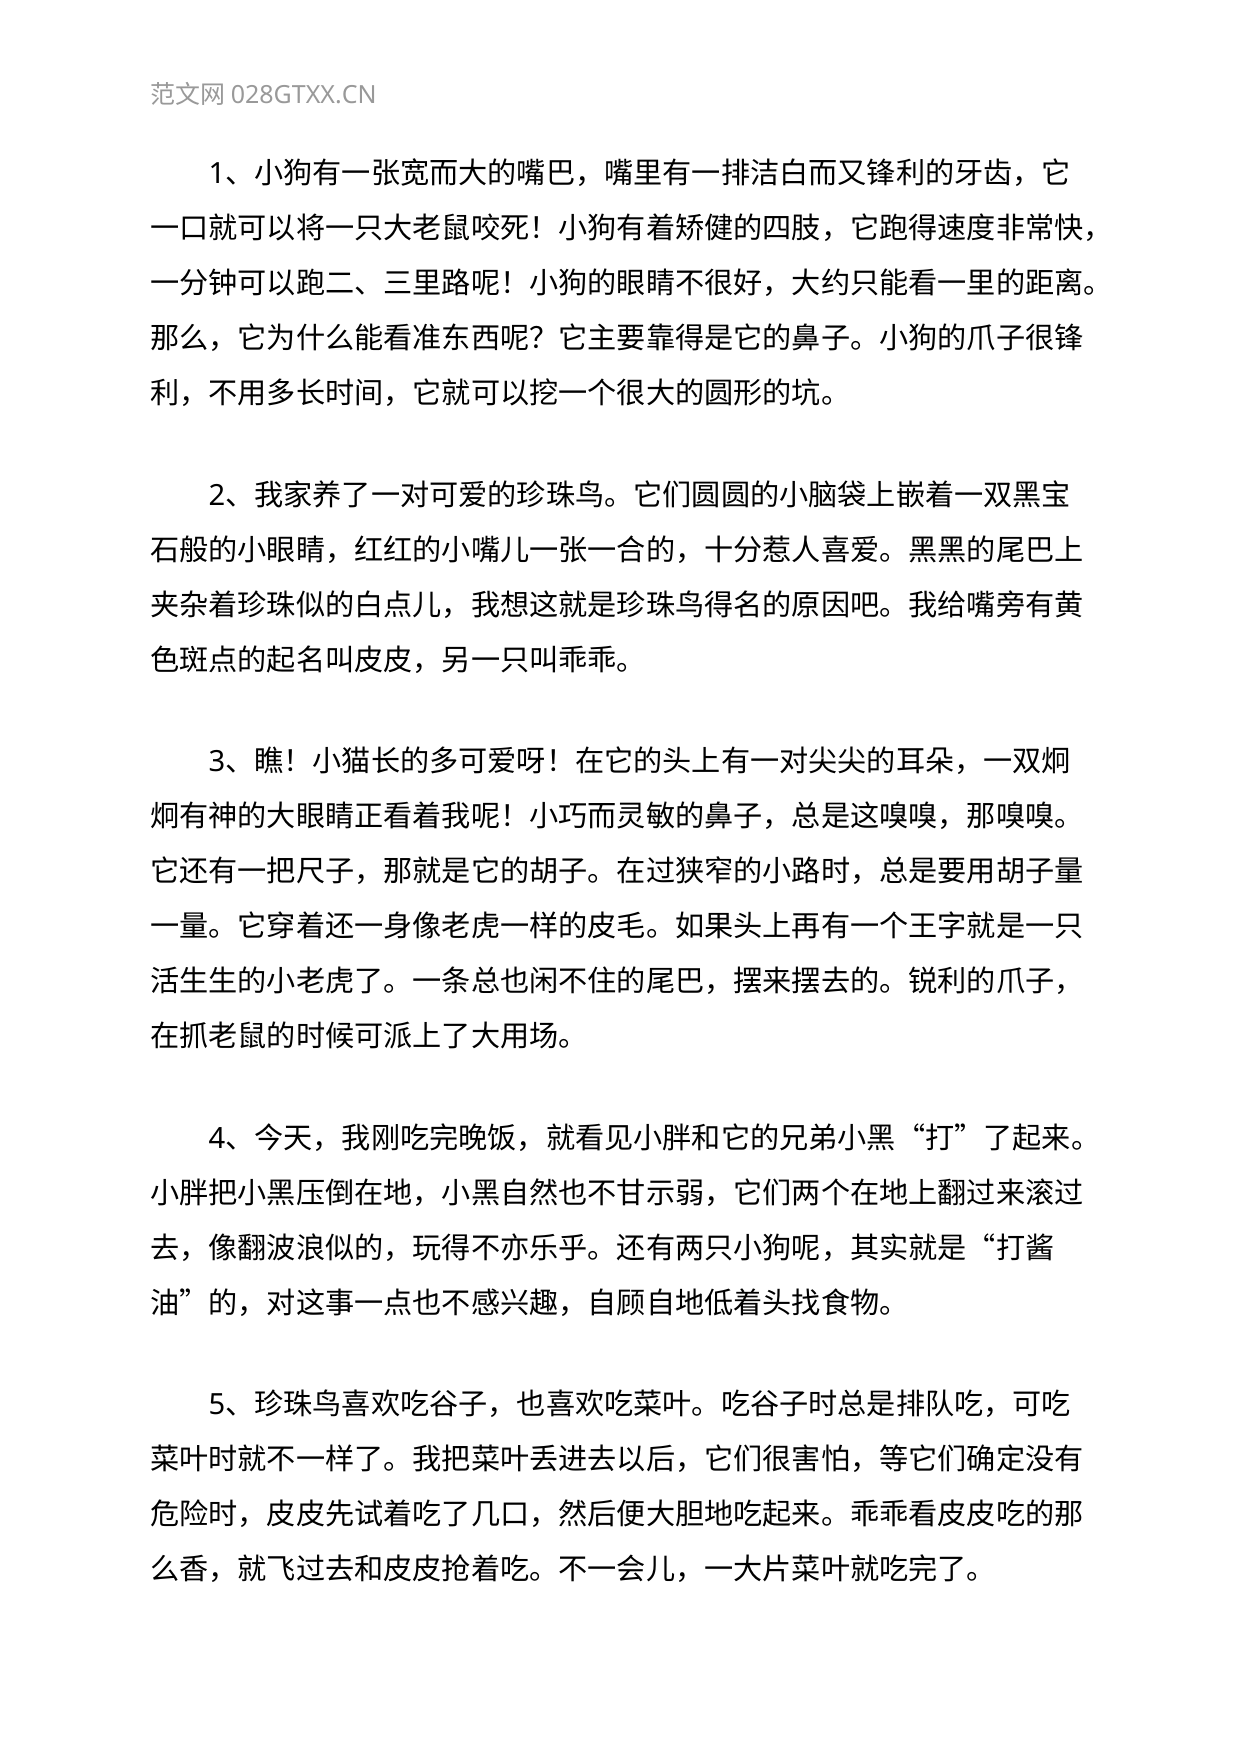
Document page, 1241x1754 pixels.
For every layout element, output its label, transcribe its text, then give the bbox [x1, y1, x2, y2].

text 4、今天，我刚吃完晚饭，就看见小胖和它的兄弟小黑“打”了起来。小胖把小黑压倒在地，小黑自然也不甘示弱，它们两个在地上翻过来滚过去，像翻波浪似的，玩得不亦乐乎。还有两只小狗呢，其实就是“打酱油”的，对这事一点也不感兴趣，自顾自地低着头找食物。 [150, 1114, 1090, 1321]
text 3、瞧！小猫长的多可爱呀！在它的头上有一对尖尖的耳朵，一双炯炯有神的大眼睛正看着我呢！小巧而灵敏的鼻子，总是这嗅嗅，那嗅嗅。它还有一把尺子，那就是它的胡子。在过狭窄的小路时，总是要用胡子量一量。它穿着还一身像老虎一样的皮毛。如果头上再有一个王字就是一只活生生的小老虎了。一条总也闲不住的尾巴，摆来摆去的。锐利的爪子，在抓老鼠的时候可派上了大用场。 [150, 738, 1090, 1055]
text 1、小狗有一张宽而大的嘴巴，嘴里有一排洁白而又锋利的牙齿，它一口就可以将一只大老鼠咬死！小狗有着矫健的四肢，它跑得速度非常快，一分钟可以跑二、三里路呢！小狗的眼睛不很好，大约只能看一里的距离。那么，它为什么能看准东西呢？它主要靠得是它的鼻子。小狗的爪子很锋利，不用多长时间，它就可以挖一个很大的圆形的坑。 [150, 150, 1090, 412]
text 5、珍珠鸟喜欢吃谷子，也喜欢吃菜叶。吃谷子时总是排队吃，可吃菜叶时就不一样了。我把菜叶丢进去以后，它们很害怕，等它们确定没有危险时，皮皮先试着吃了几口，然后便大胆地吃起来。乖乖看皮皮吃的那么香，就飞过去和皮皮抢着吃。不一会儿，一大片菜叶就吃完了。 [150, 1381, 1090, 1588]
text 2、我家养了一对可爱的珍珠鸟。它们圆圆的小脑袋上嵌着一双黑宝石般的小眼睛，红红的小嘴儿一张一合的，十分惹人喜爱。黑黑的尾巴上夹杂着珍珠似的白点儿，我想这就是珍珠鸟得名的原因吧。我给嘴旁有黄色斑点的起名叫皮皮，另一只叫乖乖。 [150, 471, 1090, 678]
